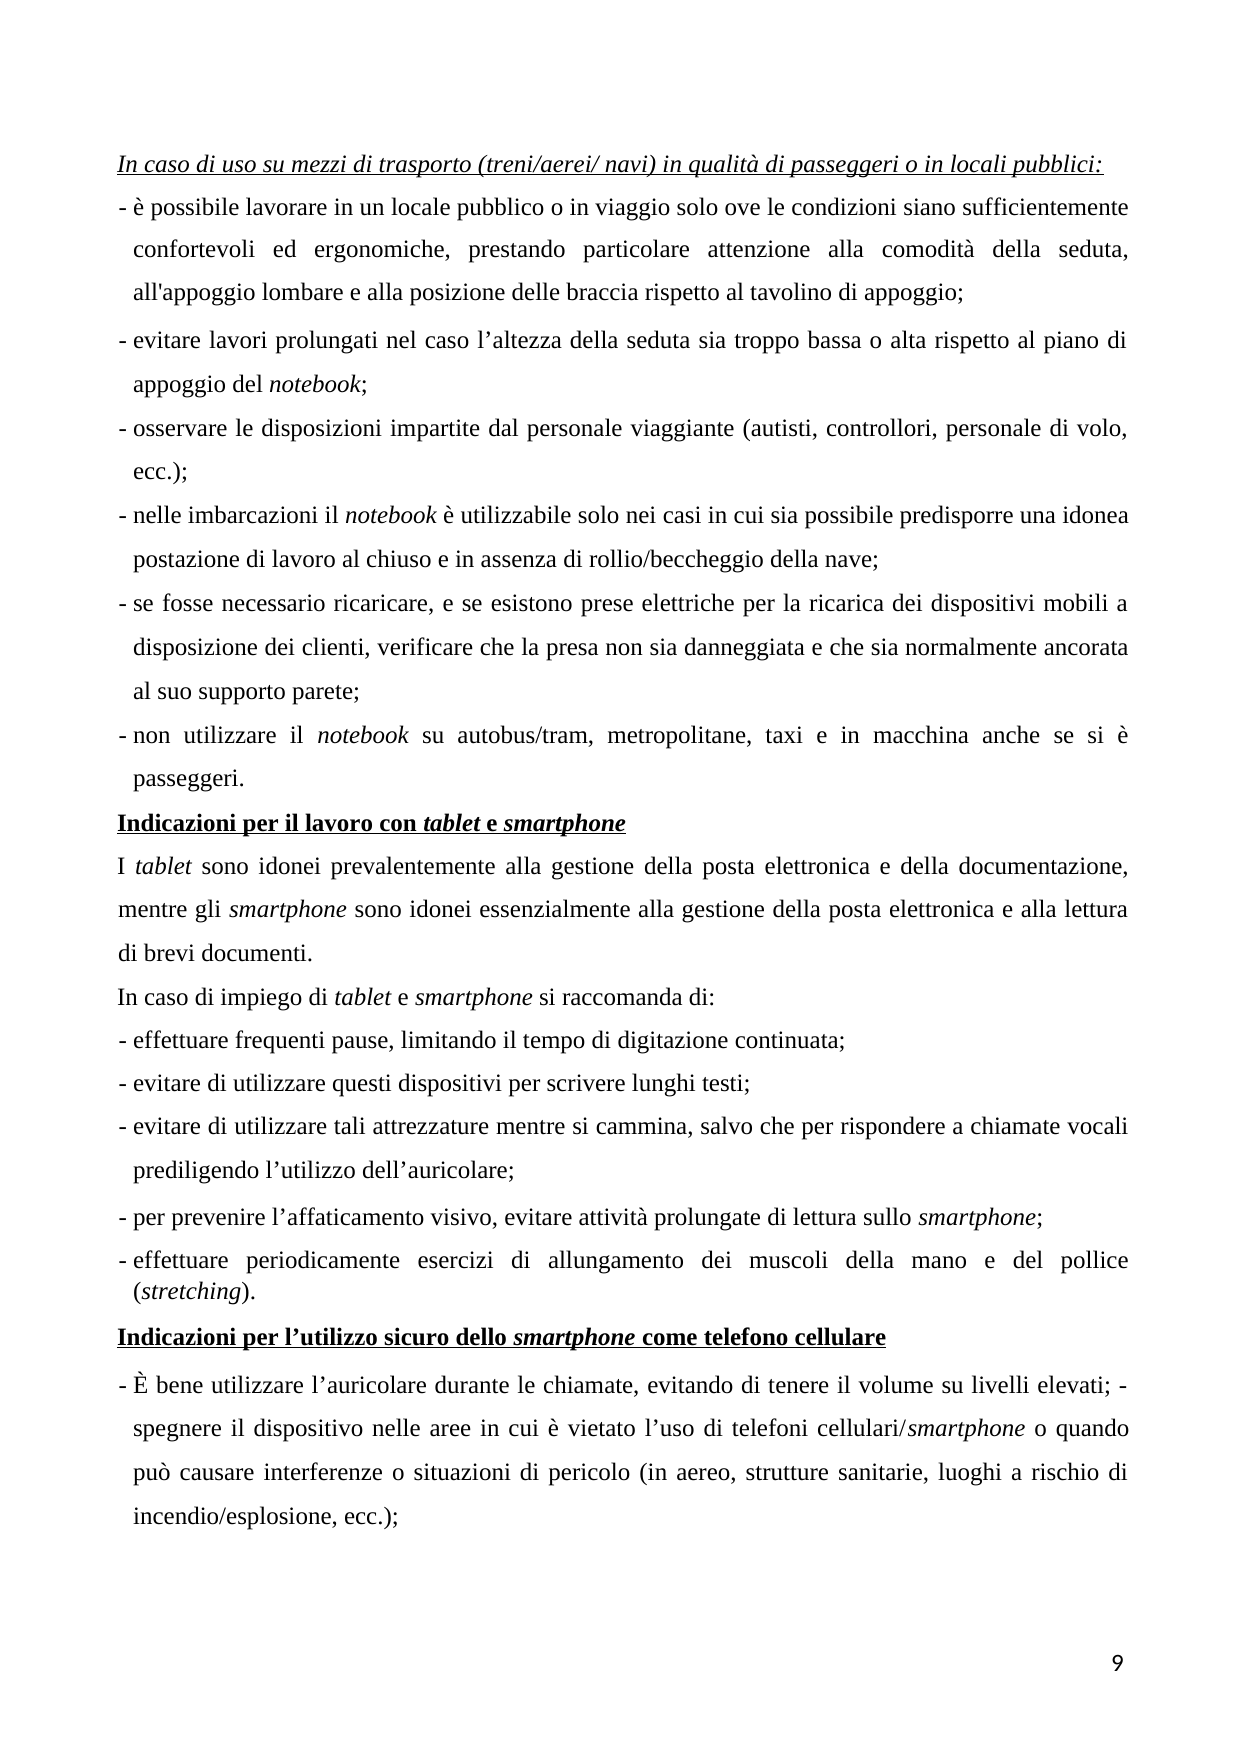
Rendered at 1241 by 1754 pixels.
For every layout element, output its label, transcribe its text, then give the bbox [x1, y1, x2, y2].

list è possibile lavorare in un locale pubblico o in viaggio solo ove le condizioni siano sufficientemente confortevoli ed ergonomiche, prestando particolare attenzione alla comodità della seduta, all'appoggio lombare e alla posizione delle braccia rispetto al tavolino di appoggio; [118, 192, 1129, 306]
text Indicazioni per l’utilizzo sicuro dello smartphone come telefono cellulare [117, 1322, 1129, 1351]
list evitare lavori prolungati nel caso l’altezza della seduta sia troppo bassa o alta rispetto al piano di appoggio del notebook; [118, 325, 1129, 397]
list effettuare periodicamente esercizi di allungamento dei muscoli della mano e del pollice (stretching). [118, 1245, 1129, 1305]
list non utilizzare il notebook su autobus/tram, metropolitane, taxi e in macchina anche se si è passeggeri. [118, 720, 1129, 792]
list nelle imbarcazioni il notebook è utilizzabile solo nei casi in cui sia possibile predisporre una idonea postazione di lavoro al chiuso e in assenza di rollio/beccheggio della nave; [118, 501, 1129, 573]
text Indicazioni per il lavoro con tablet e smartphone [117, 808, 1129, 836]
text In caso di impiego di tablet e smartphone si raccomanda di: [117, 982, 1129, 1011]
list per prevenire l’affaticamento visivo, evitare attività prolungate di lettura sullo smartphone; [118, 1202, 1129, 1231]
text I tablet sono idonei prevalentemente alla gestione della posta elettronica e della documentazione, mentre gli smartphone sono idonei essenzialmente alla gestione della posta elettronica e alla lettura di brevi documenti. [117, 851, 1129, 967]
list evitare di utilizzare questi dispositivi per scrivere lunghi testi; [118, 1068, 1129, 1097]
list È bene utilizzare l’auricolare durante le chiamate, evitando di tenere il volume su livelli elevati; - spegnere il dispositivo nelle aree in cui è vietato l’uso di telefoni cellulari/smartphone o quando può causare interferenze o situazioni di pericolo (in aereo, strutture sanitarie, luoghi a rischio di incendio/esplosione, ecc.); [118, 1370, 1129, 1529]
list evitare di utilizzare tali attrezzature mentre si cammina, salvo che per rispondere a chiamate vocali prediligendo l’utilizzo dell’auricolare; [118, 1111, 1129, 1184]
list effettuare frequenti pause, limitando il tempo di digitazione continuata; [118, 1025, 1129, 1054]
text In caso di uso su mezzi di trasporto (treni/aerei/ navi) in qualità di passeggeri o in locali pubblici: [117, 149, 1129, 177]
list osservare le disposizioni impartite dal personale viaggiante (autisti, controllori, personale di volo, ecc.); [118, 413, 1129, 485]
list se fosse necessario ricaricare, e se esistono prese elettriche per la ricarica dei dispositivi mobili a disposizione dei clienti, verificare che la presa non sia danneggiata e che sia normalmente ancorata al suo supporto parete; [118, 588, 1129, 704]
